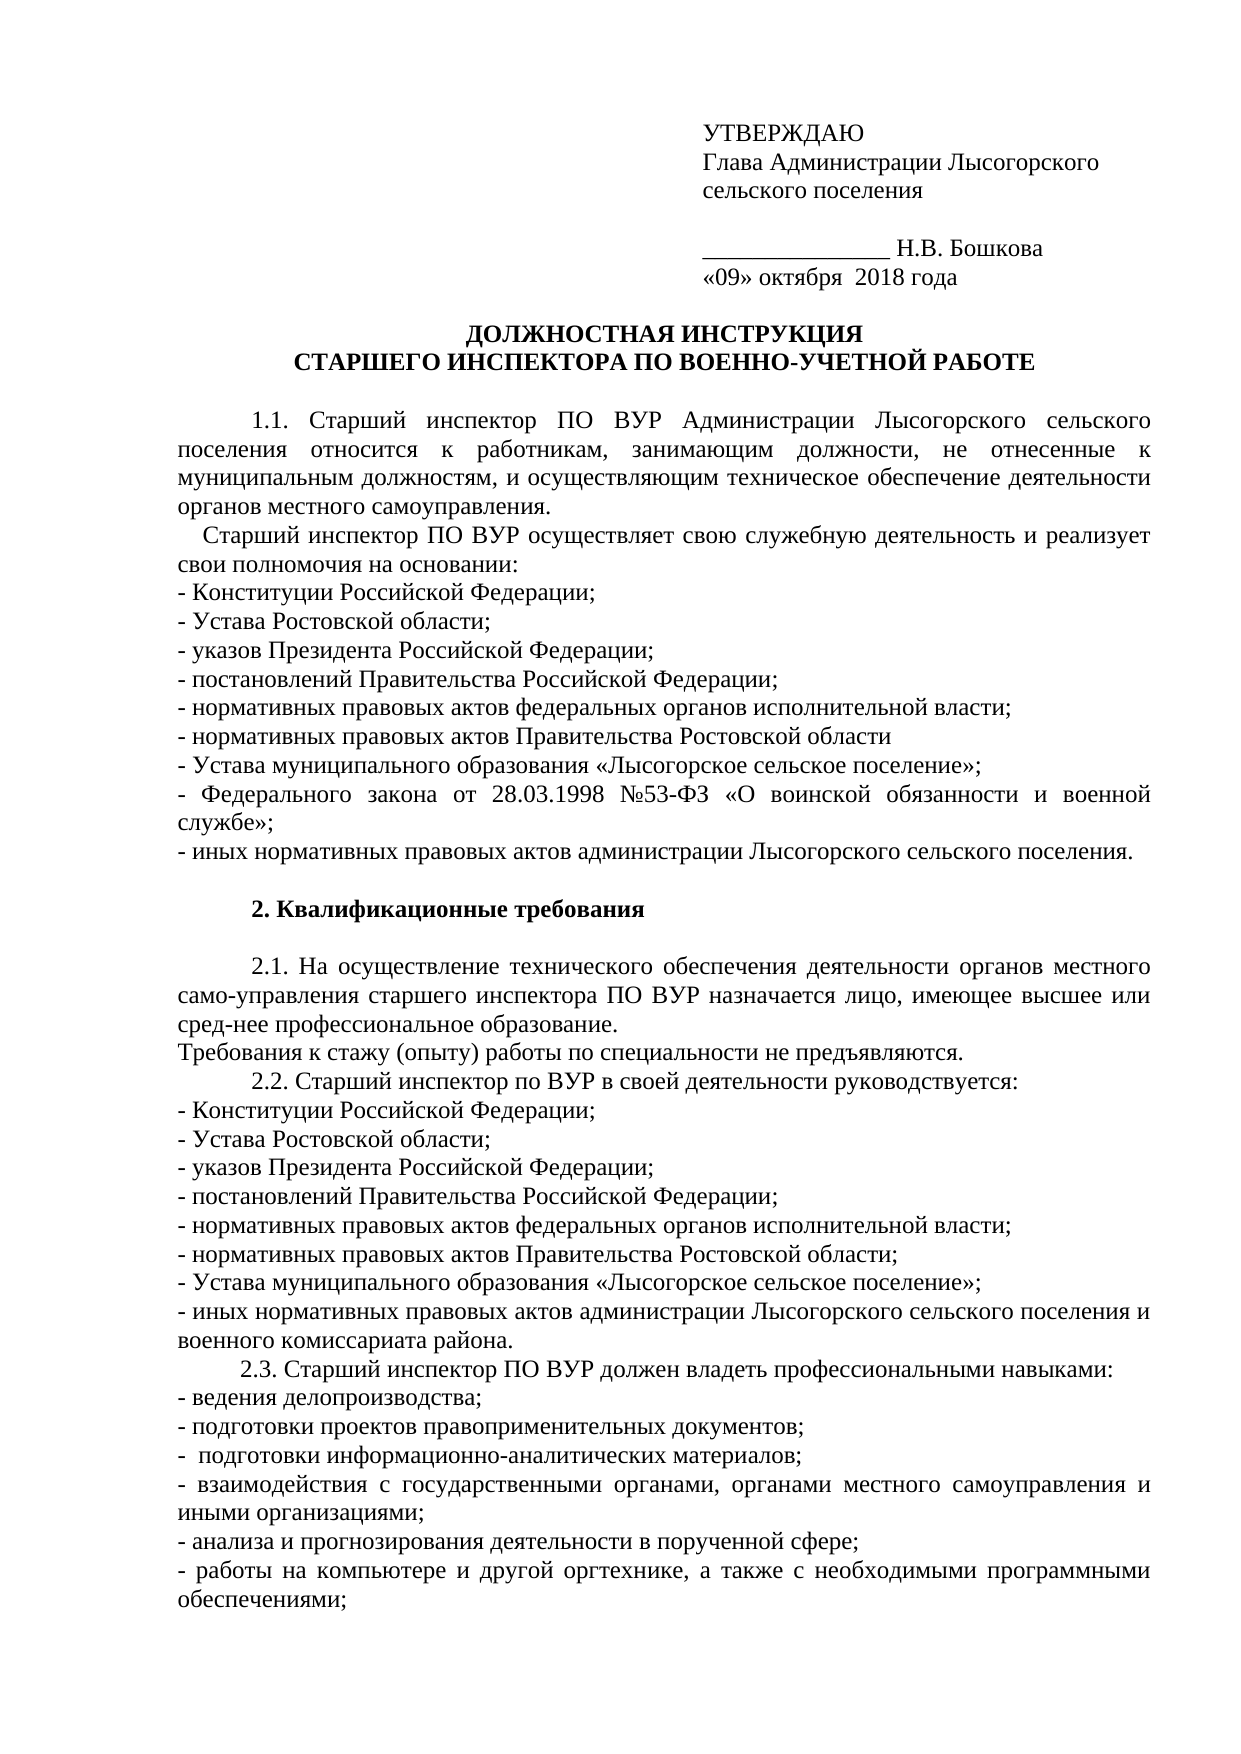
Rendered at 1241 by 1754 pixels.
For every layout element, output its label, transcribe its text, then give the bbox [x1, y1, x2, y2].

text Требования к стажу (опыту) работы по специальности не предъявляются. [177, 1037, 1152, 1066]
text - нормативных правовых актов федеральных органов исполнительной власти; [177, 1210, 1152, 1239]
text 2. Квалификационные требования [177, 894, 1152, 922]
text - указов Президента Российской Федерации; [177, 1152, 1152, 1181]
text 2.2. Старший инспектор по ВУР в своей деятельности руководствуется: [177, 1066, 1152, 1095]
text - Устава муниципального образования «Лысогорское сельское поселение»; [177, 750, 1152, 779]
text - Устава Ростовской области; [177, 606, 1152, 635]
text - подготовки проектов правоприменительных документов; [177, 1411, 1152, 1440]
text - ведения делопроизводства; [177, 1382, 1152, 1411]
text - иных нормативных правовых актов администрации Лысогорского сельского поселения. [177, 836, 1152, 865]
text - анализа и прогнозирования деятельности в порученной сфере; [177, 1526, 1152, 1555]
text ДОЛЖНОСТНАЯ ИНСТРУКЦИЯ [177, 319, 1152, 347]
text - нормативных правовых актов федеральных органов исполнительной власти; [177, 692, 1152, 721]
text - постановлений Правительства Российской Федерации; [177, 664, 1152, 692]
text _______________ Н.В. Бошкова «09» октября 2018 года [702, 233, 1152, 291]
text - Устава Ростовской области; [177, 1124, 1152, 1152]
text 2.3. Старший инспектор ПО ВУР должен владеть профессиональными навыками: [177, 1354, 1152, 1382]
text - указов Президента Российской Федерации; [177, 635, 1152, 664]
text - подготовки информационно-аналитических материалов; [177, 1440, 1152, 1469]
text - иных нормативных правовых актов администрации Лысогорского сельского поселения и военного комиссариата района. [177, 1296, 1152, 1354]
text - взаимодействия с государственными органами, органами местного самоуправления и иными организациями; [177, 1469, 1152, 1526]
text 2.1. На осуществление технического обеспечения деятельности органов местного само-управления старшего инспектора ПО ВУР назначается лицо, имеющее высшее или сред-нее профессиональное образование. [177, 951, 1152, 1037]
text 1.1. Старший инспектор ПО ВУР Администрации Лысогорского сельского поселения относится к работникам, занимающим должности, не отнесенные к муниципальным должностям, и осуществляющим техническое обеспечение деятельности органов местного самоуправления. [177, 405, 1152, 520]
text - постановлений Правительства Российской Федерации; [177, 1181, 1152, 1210]
text Глава Администрации Лысогорского сельского поселения [702, 147, 1152, 204]
text - Конституции Российской Федерации; [177, 577, 1152, 606]
text - нормативных правовых актов Правительства Ростовской области; [177, 1239, 1152, 1267]
text Старший инспектор ПО ВУР осуществляет свою служебную деятельность и реализует свои полномочия на основании: [177, 520, 1152, 577]
text - Федерального закона от 28.03.1998 №53-ФЗ «О воинской обязанности и военной службе»; [177, 779, 1152, 836]
text - Устава муниципального образования «Лысогорское сельское поселение»; [177, 1267, 1152, 1296]
text - работы на компьютере и другой оргтехнике, а также с необходимыми программными обеспечениями; [177, 1555, 1152, 1612]
text УТВЕРЖДАЮ [702, 118, 1152, 147]
text - Конституции Российской Федерации; [177, 1095, 1152, 1124]
text СТАРШЕГО ИНСПЕКТОРА ПО ВОЕННО-УЧЕТНОЙ РАБОТЕ [177, 347, 1152, 376]
text - нормативных правовых актов Правительства Ростовской области [177, 721, 1152, 750]
